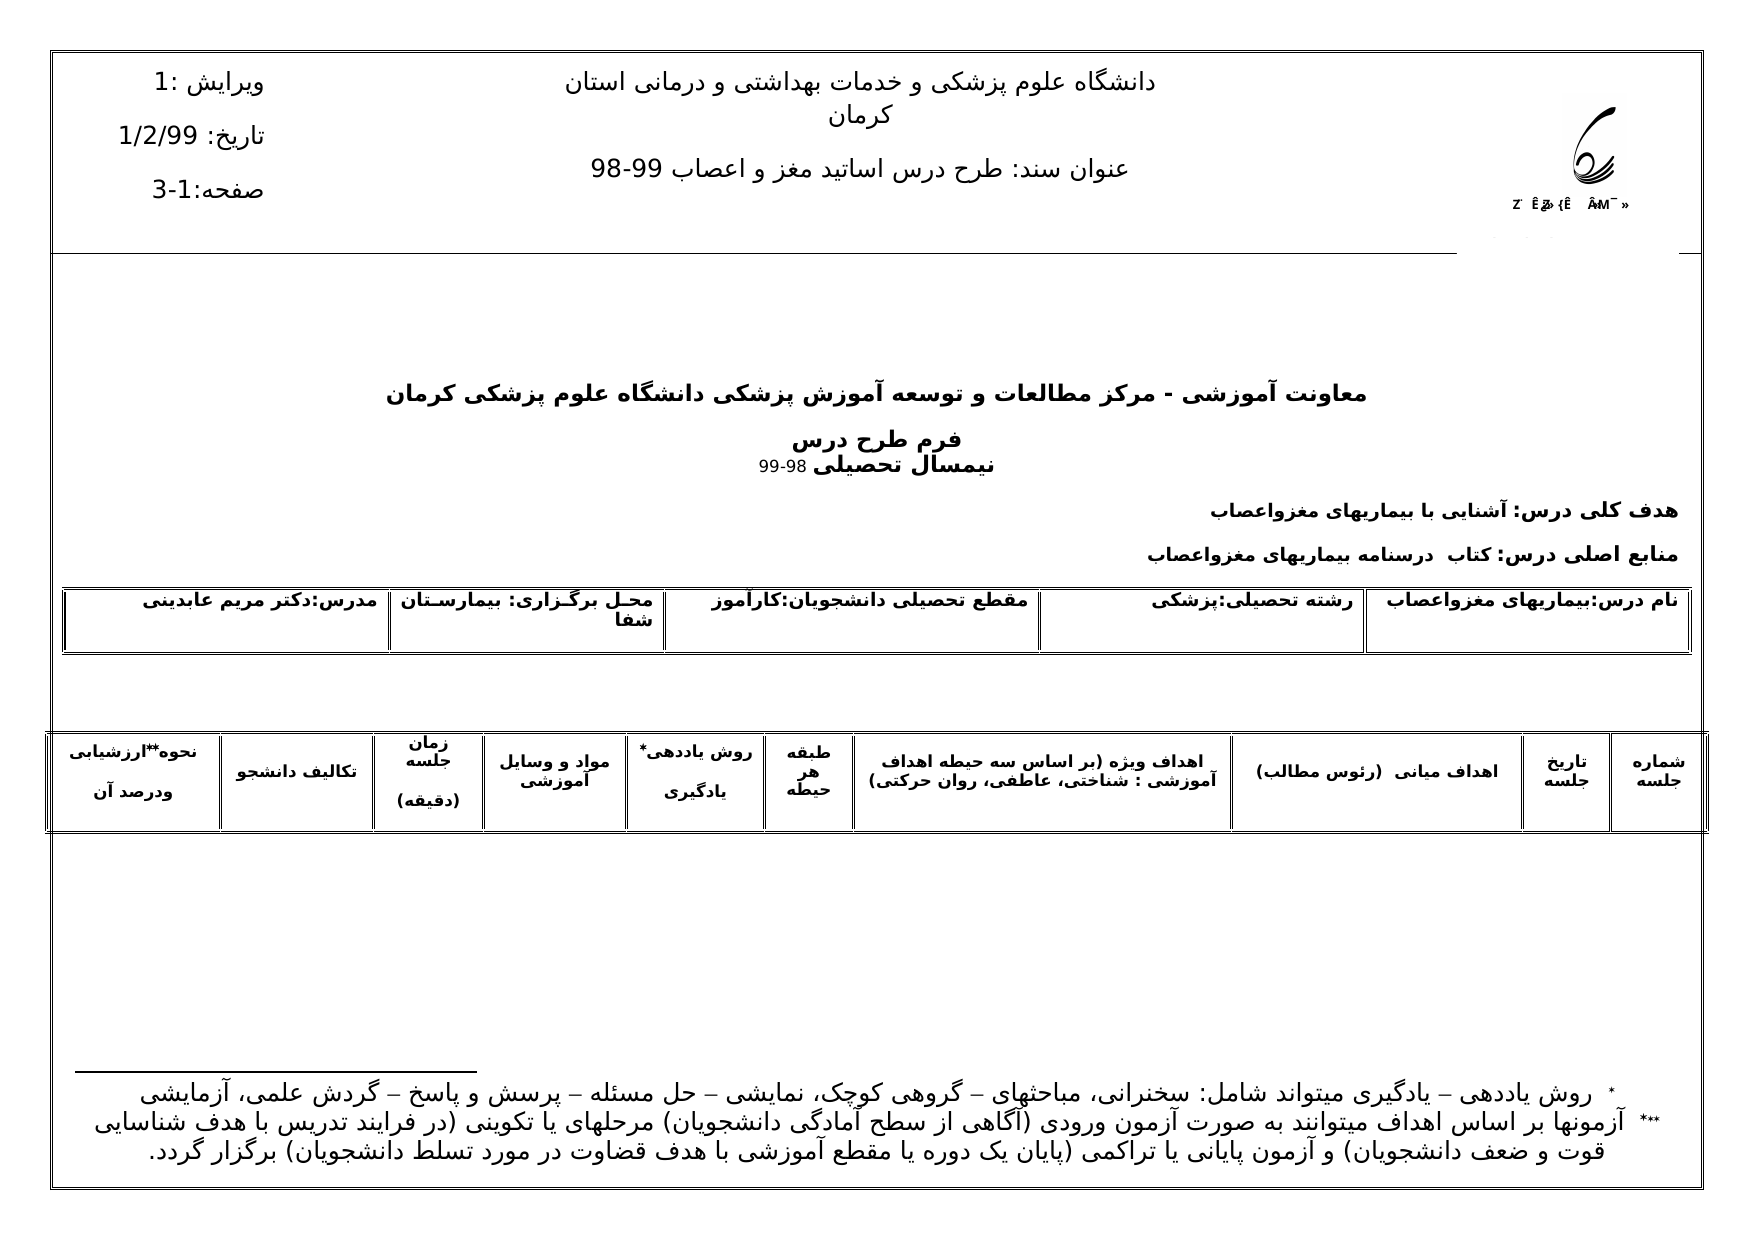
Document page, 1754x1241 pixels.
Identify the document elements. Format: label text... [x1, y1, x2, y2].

table_header اهداف میانی (رئوس مطالب) [1232, 732, 1523, 831]
text هدف کلی درس: آشنایی با بیماریهای مغزواعصاب [75, 499, 1679, 522]
table_header تکالیف دانشجو [220, 732, 374, 831]
table_header طبقه هر حیطه [764, 734, 853, 831]
text معاونت آموزشی - مرکز مطالعات و توسعه آموزش پزشکی دانشگاه علوم پزشکی کرمان [75, 381, 1679, 406]
text منابع اصلی درس: کتاب درسنامه بیماریهای مغزواعصاب [75, 543, 1679, 566]
table_header شماره جلسه [1612, 734, 1701, 831]
table_header روش یاددهی یادگیری [626, 734, 764, 831]
table_header زمان جلسه (دقیقه) [374, 734, 483, 831]
table_header رشته تحصیلی:پزشکی [1040, 590, 1363, 652]
table_header نحوهارزشیابی ودرصد آن [53, 734, 220, 831]
table_header تاریخ جلسه [1523, 734, 1609, 831]
text فرم طرح درس نیمسال تحصیلی 98-99 [75, 427, 1679, 478]
table_header نام درس:بیماریهای مغزواعصاب [1367, 588, 1690, 652]
table_header مواد و وسایل آموزشی [483, 734, 626, 831]
table_header مدرس:دکتر مریم عابدینی [64, 590, 389, 652]
table_header اهداف ویژه (بر اساس سه حیطه اهداف آموزشی : شناختی، عاطفی، روان حرکتی) [853, 732, 1232, 831]
table_header محل برگزاری: بیمارستان شفا [389, 588, 665, 652]
table_header مقطع تحصیلی دانشجویان:کارآموز [665, 588, 1040, 652]
